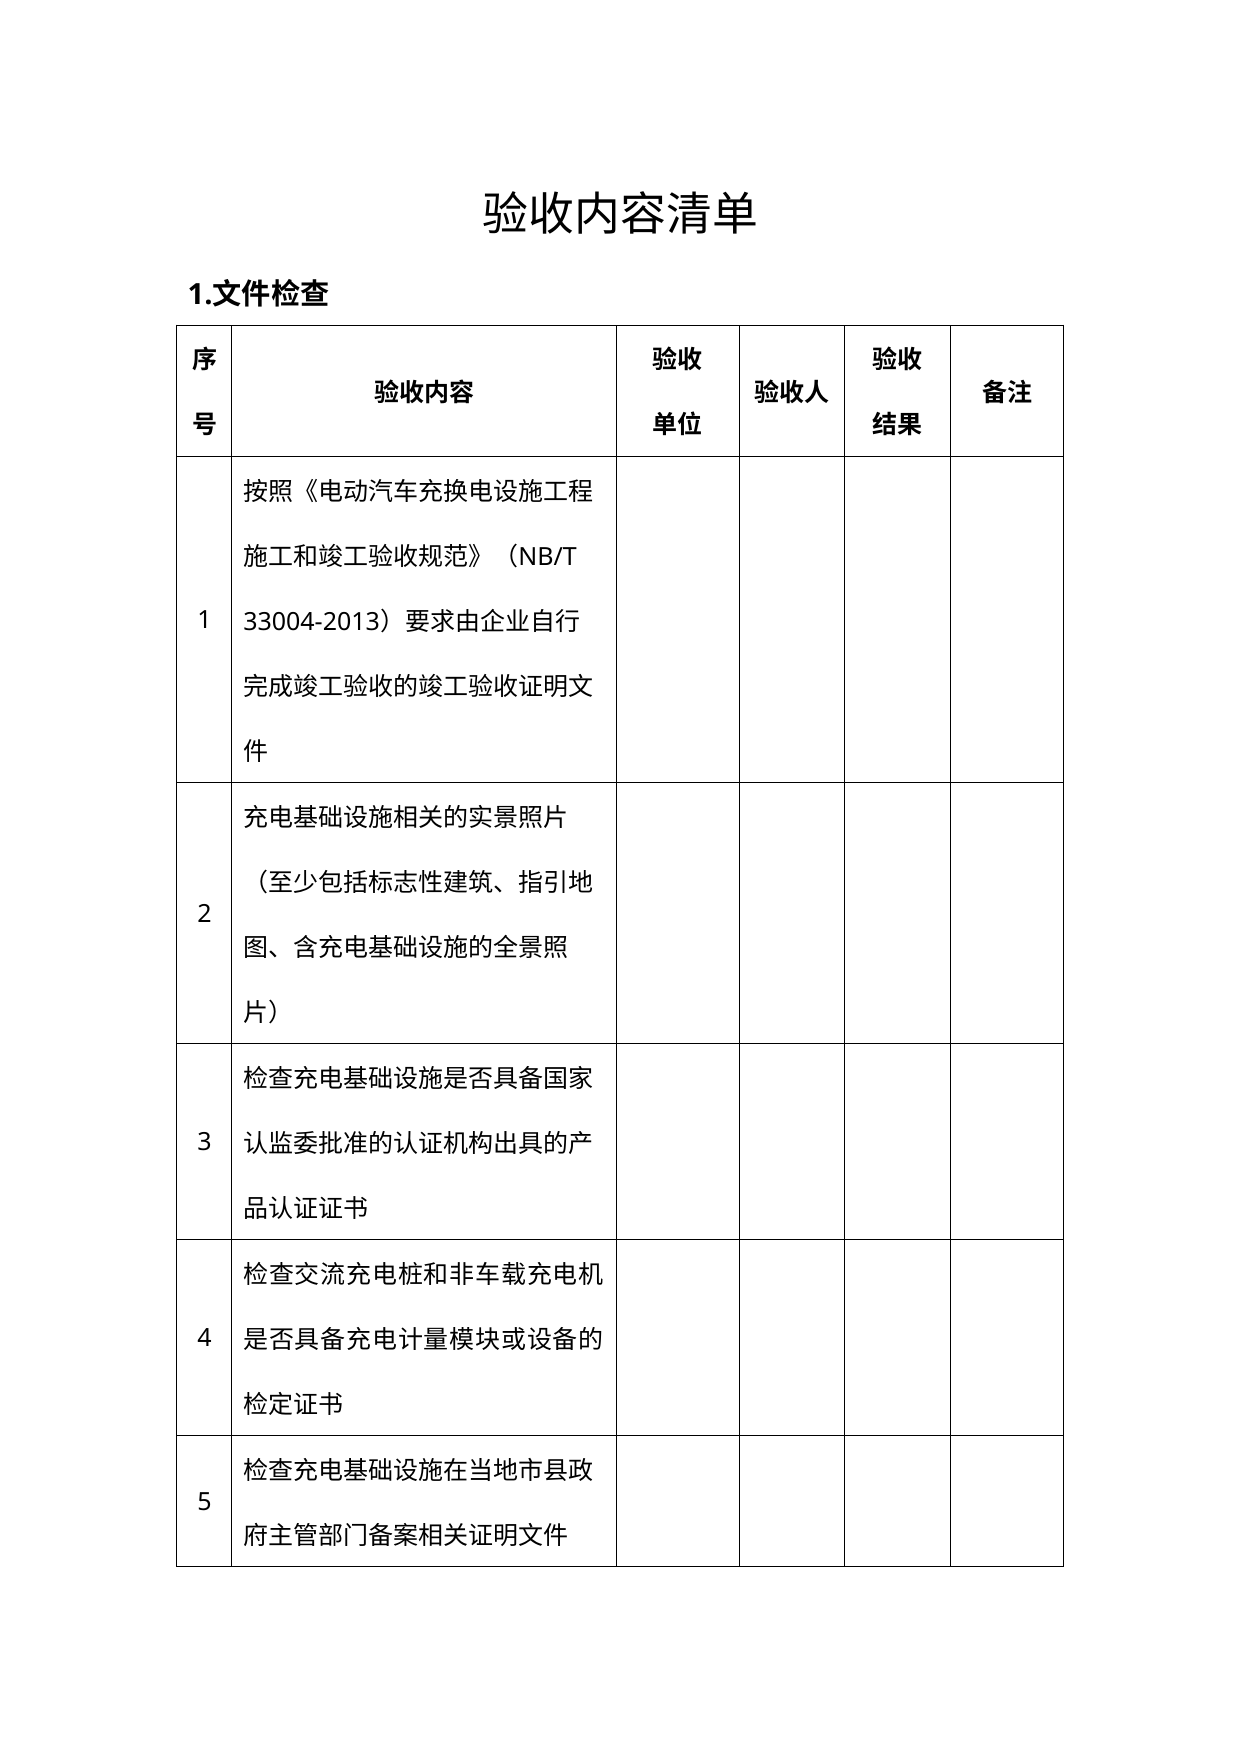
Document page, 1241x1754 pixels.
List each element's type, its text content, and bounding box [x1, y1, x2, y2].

list 1.文件检查 [187, 259, 1053, 324]
table_cell [845, 1044, 950, 1239]
list 验收内容清单 [187, 162, 1053, 259]
table_header 验收人 [740, 326, 844, 456]
table_cell [617, 1044, 739, 1239]
table_cell [951, 1436, 1063, 1566]
table_cell [845, 457, 950, 782]
table_cell 检查充电基础设施在当地市县政府主管部门备案相关证明文件 [232, 1436, 616, 1566]
table_header 验收 结果 [845, 326, 950, 456]
table_header 验收内容 [232, 326, 616, 456]
table_cell 2 [177, 783, 231, 1043]
table_cell 1 [177, 457, 231, 782]
table_header 备注 [951, 326, 1063, 456]
table_cell 充电基础设施相关的实景照片（至少包括标志性建筑、指引地图、含充电基础设施的全景照片） [232, 783, 616, 1043]
table_cell [951, 783, 1063, 1043]
table_cell [617, 1240, 739, 1435]
table_header 序号 [177, 326, 231, 456]
table_cell [740, 1240, 844, 1435]
table_cell [740, 1436, 844, 1566]
table_cell [617, 783, 739, 1043]
table_cell 按照《电动汽车充换电设施工程施工和竣工验收规范》（NB/T 33004-2013）要求由企业自行完成竣工验收的竣工验收证明文件 [232, 457, 616, 782]
table_cell [951, 1240, 1063, 1435]
table_cell [617, 1436, 739, 1566]
table_cell [740, 783, 844, 1043]
table_cell [740, 457, 844, 782]
table_cell 3 [177, 1044, 231, 1239]
table_header 验收 单位 [617, 326, 739, 456]
table_cell [845, 1240, 950, 1435]
table_cell [951, 1044, 1063, 1239]
table_cell 5 [177, 1436, 231, 1566]
table_cell 检查充电基础设施是否具备国家认监委批准的认证机构出具的产品认证证书 [232, 1044, 616, 1239]
table_cell [617, 457, 739, 782]
table_cell [740, 1044, 844, 1239]
table_cell [845, 1436, 950, 1566]
table_cell [845, 783, 950, 1043]
table_cell 4 [177, 1240, 231, 1435]
table_cell 检查交流充电桩和非车载充电机是否具备充电计量模块或设备的检定证书 [232, 1240, 616, 1435]
table_cell [951, 457, 1063, 782]
